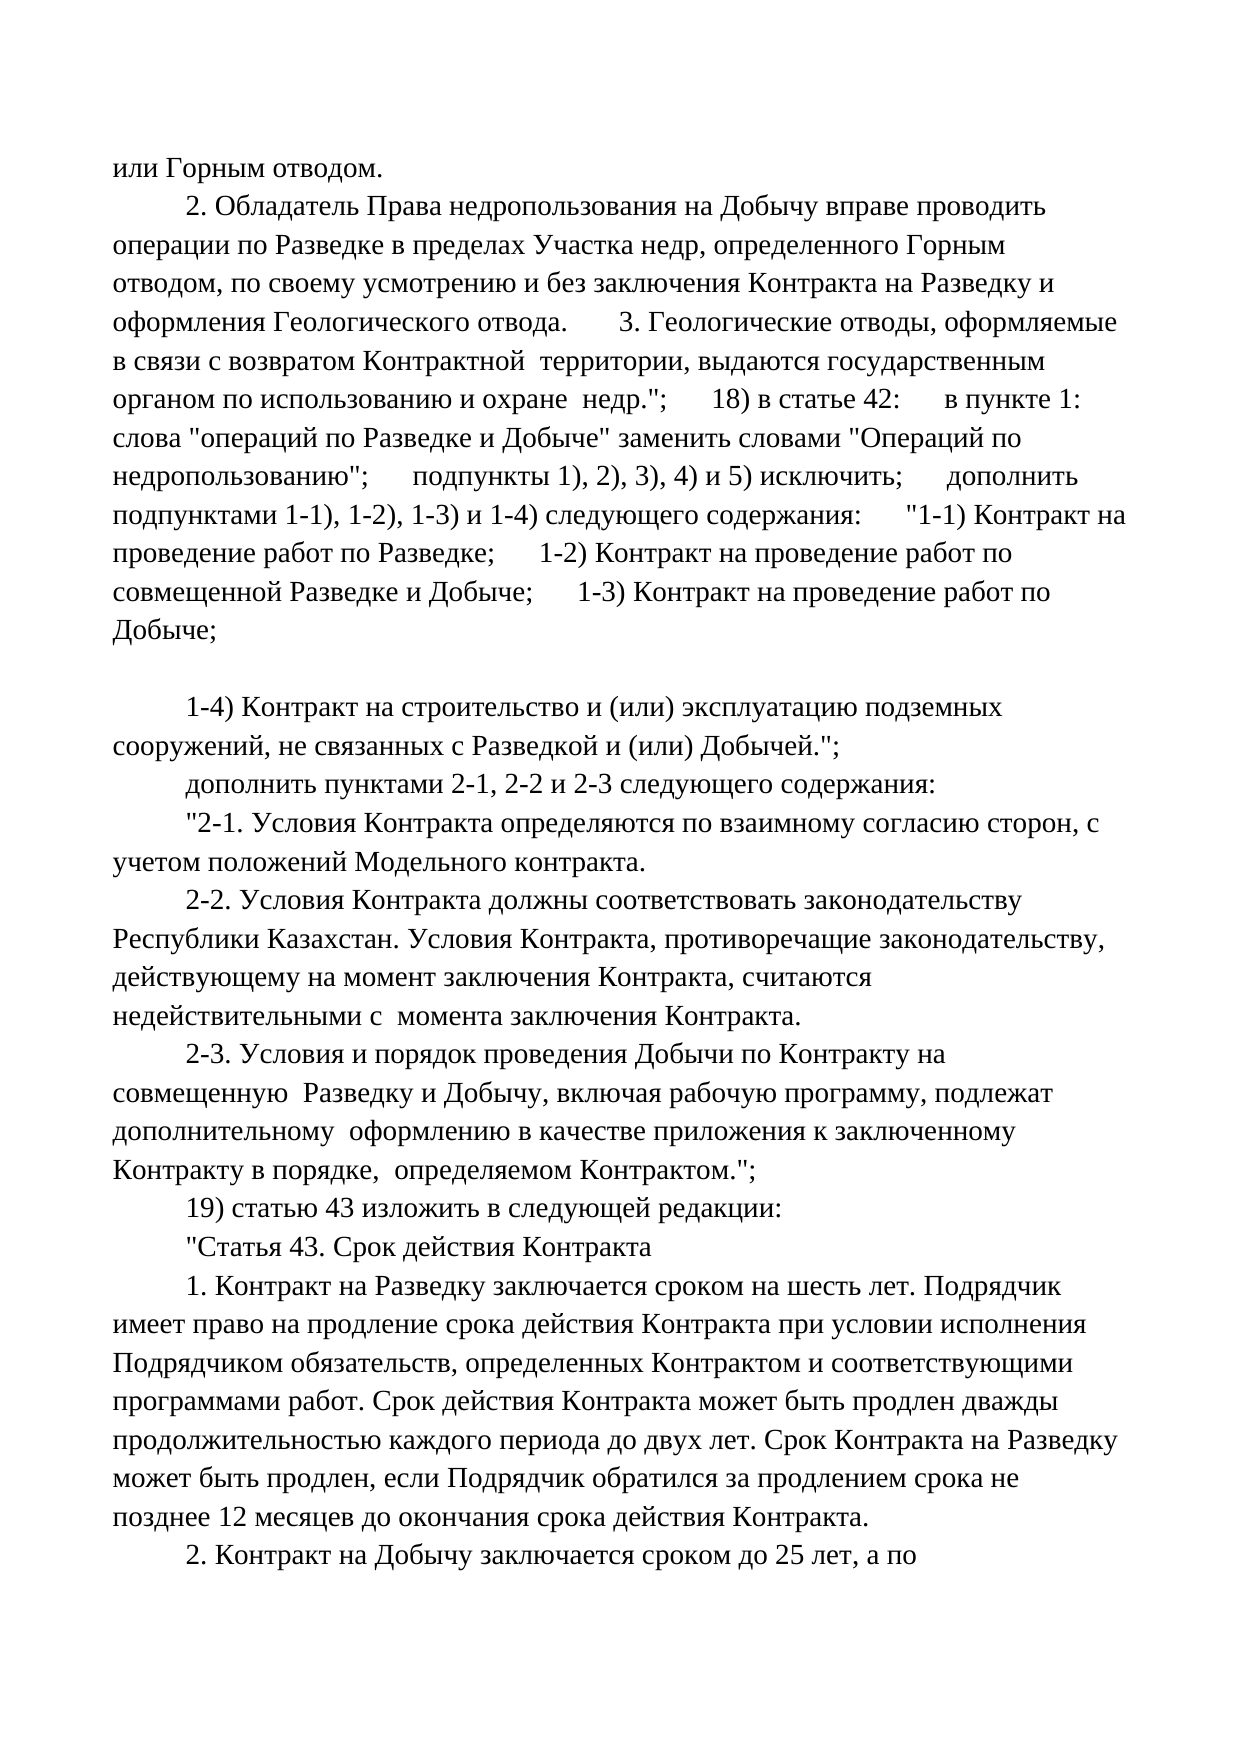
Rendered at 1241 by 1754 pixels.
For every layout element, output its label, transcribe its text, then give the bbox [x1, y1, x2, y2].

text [112, 651, 1128, 1571]
text операции по Разведке в пределах Участка недр, определенного Горным отводом, по своему усмотрению и без заключения Контракта на Разведку и оформления Геологического отвода. 3. Геологические отводы, оформляемые в связи с возвратом Контрактной территории, выдаются государственным органом по использованию и охране недр."; 18) в статье 42: в пункте 1: слова "операций по Разведке и Добыче" заменить словами "Операций по недропользованию"; подпункты 1), 2), 3), 4) и 5) исключить; дополнить подпунктами 1-1), 1-2), 1-3) и 1-4) следующего содержания: "1-1) Контракт на проведение работ по Разведке; 1-2) Контракт на проведение работ по совмещенной Разведке и Добыче; 1-3) Контракт на проведение работ по Добыче; [112, 227, 1128, 646]
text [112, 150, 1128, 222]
